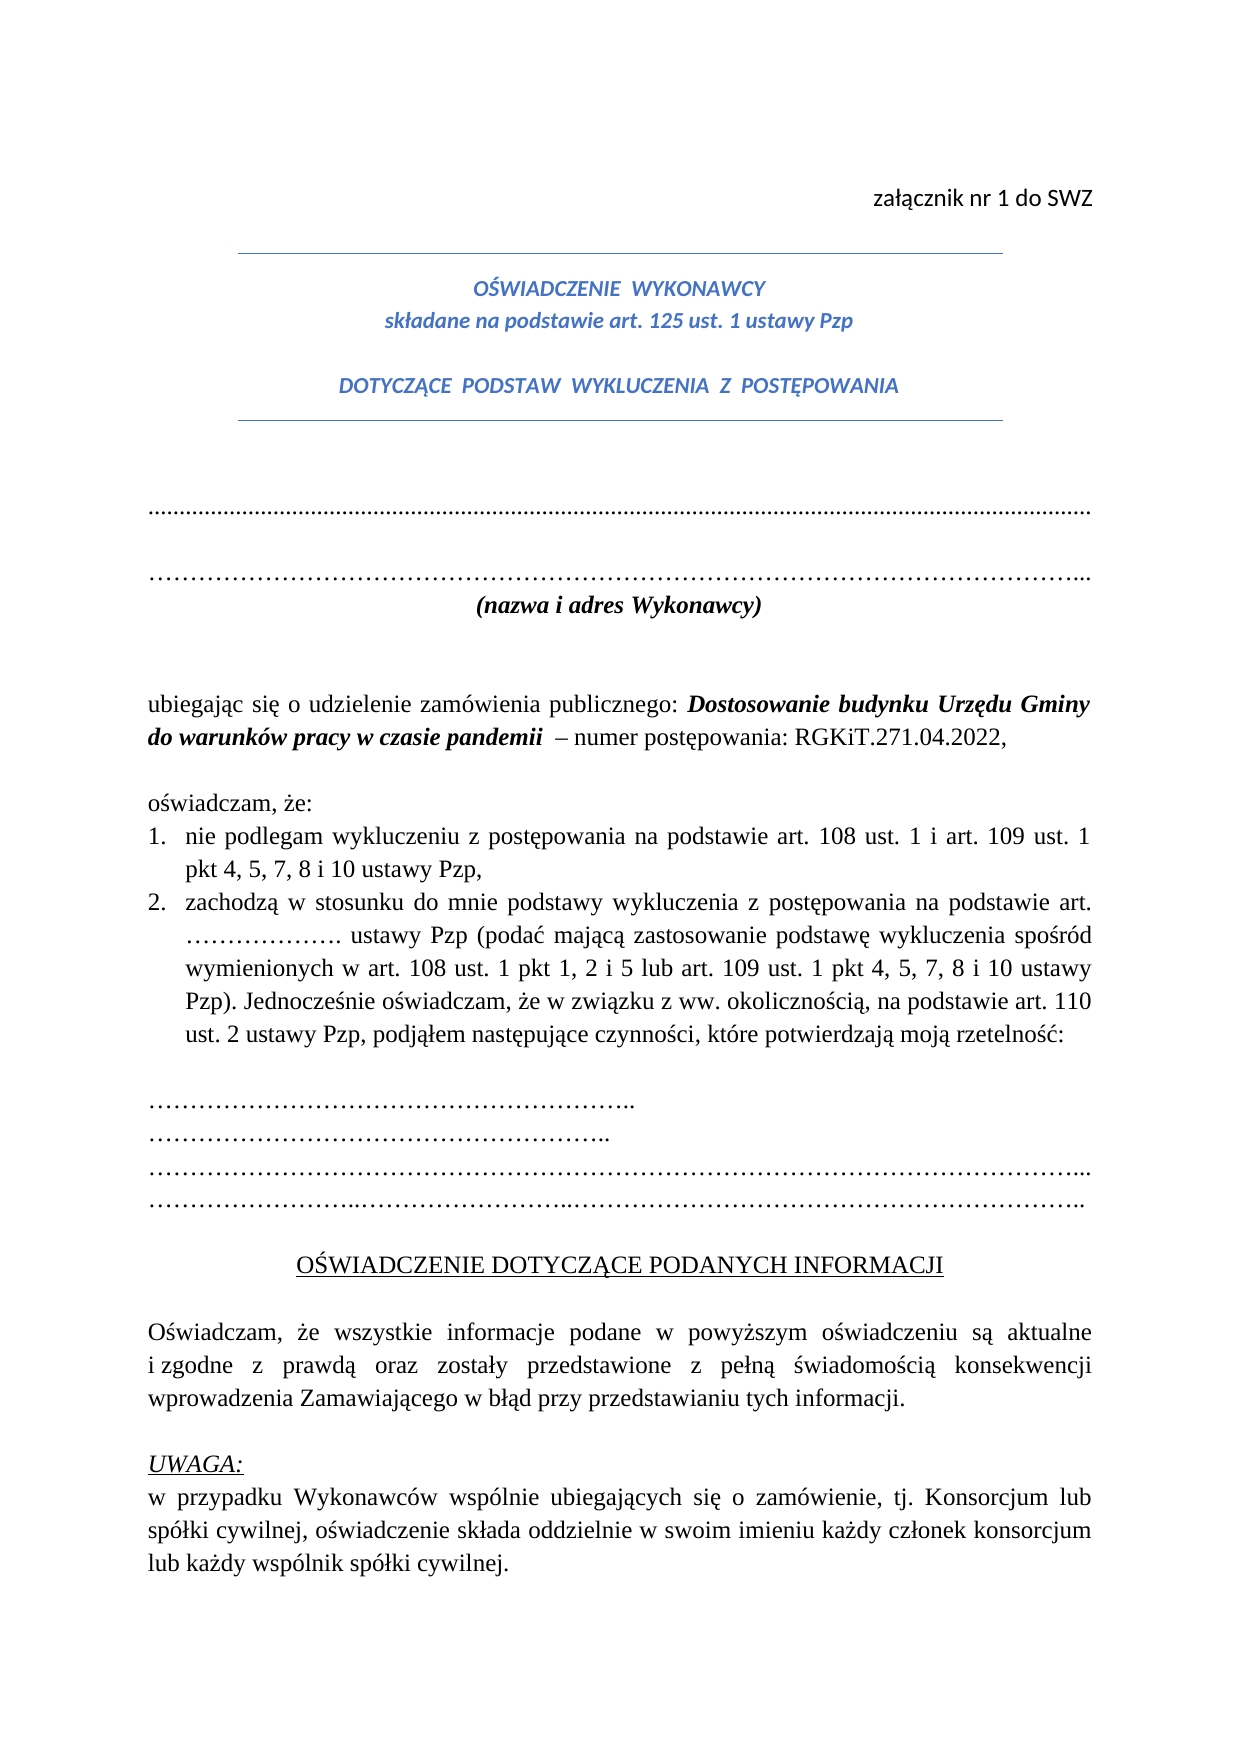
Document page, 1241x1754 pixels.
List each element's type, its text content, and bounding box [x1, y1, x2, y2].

text DOTYCZĄCE PODSTAW WYKLUCZENIA Z POSTĘPOWANIA [237, 349, 1003, 421]
list zachodzą w stosunku do mnie podstawy wykluczenia z postępowania na podstawie art. ………………. ustawy Pzp (podać mającą zastosowanie podstawę wykluczenia spośród wymienionych w art. 108 ust. 1 pkt 1, 2 i 5 lub art. 109 ust. 1 pkt 4, 5, 7, 8 i 10 ustawy Pzp). Jednocześnie oświadczam, że w związku z ww. okolicznością, na podstawie art. 110 ust. 2 ustawy Pzp, podjąłem następujące czynności, które potwierdzają moją rzetelność: [148, 887, 1093, 1048]
text załącznik nr 1 do SWZ [148, 183, 1093, 213]
text w przypadku Wykonawców wspólnie ubiegających się o zamówienie, tj. Konsorcjum lub spółki cywilnej, oświadczenie składa oddzielnie w swoim imieniu każdy członek konsorcjum lub każdy wspólnik spółki cywilnej. [148, 1482, 1093, 1577]
list nie podlegam wykluczeniu z postępowania na podstawie art. 108 ust. 1 i art. 109 ust. 1 pkt 4, 5, 7, 8 i 10 ustawy Pzp, [148, 821, 1093, 883]
text OŚWIADCZENIE WYKONAWCY [237, 254, 1003, 285]
text OŚWIADCZENIE DOTYCZĄCE PODANYCH INFORMACJI [148, 1251, 1093, 1279]
text …………………………………………………………………………………………………... [148, 557, 1093, 586]
text składane na podstawie art. 125 ust. 1 ustawy Pzp [237, 285, 1003, 335]
text UWAGA: [148, 1449, 1093, 1477]
text Oświadczam, że wszystkie informacje podane w powyższym oświadczeniu są aktualne i zgodne z prawdą oraz zostały przedstawione z pełną świadomością konsekwencji wprowadzenia Zamawiającego w błąd przy przedstawianiu tych informacji. [148, 1317, 1093, 1411]
text oświadczam, że: [148, 788, 1093, 817]
text ubiegając się o udzielenie zamówienia publicznego: Dostosowanie budynku Urzędu Gminy do warunków pracy w czasie pandemii – numer postępowania: RGKiT.271.04.2022, [148, 689, 1093, 751]
text …………………………………………………..………………………………………………..…………………………………………………………………………………………………...……………………..……………………..…………………………………………………….. [148, 1086, 1093, 1213]
text ....................................................................................................................................................... [148, 491, 1093, 520]
text (nazwa i adres Wykonawcy) [148, 590, 1093, 619]
